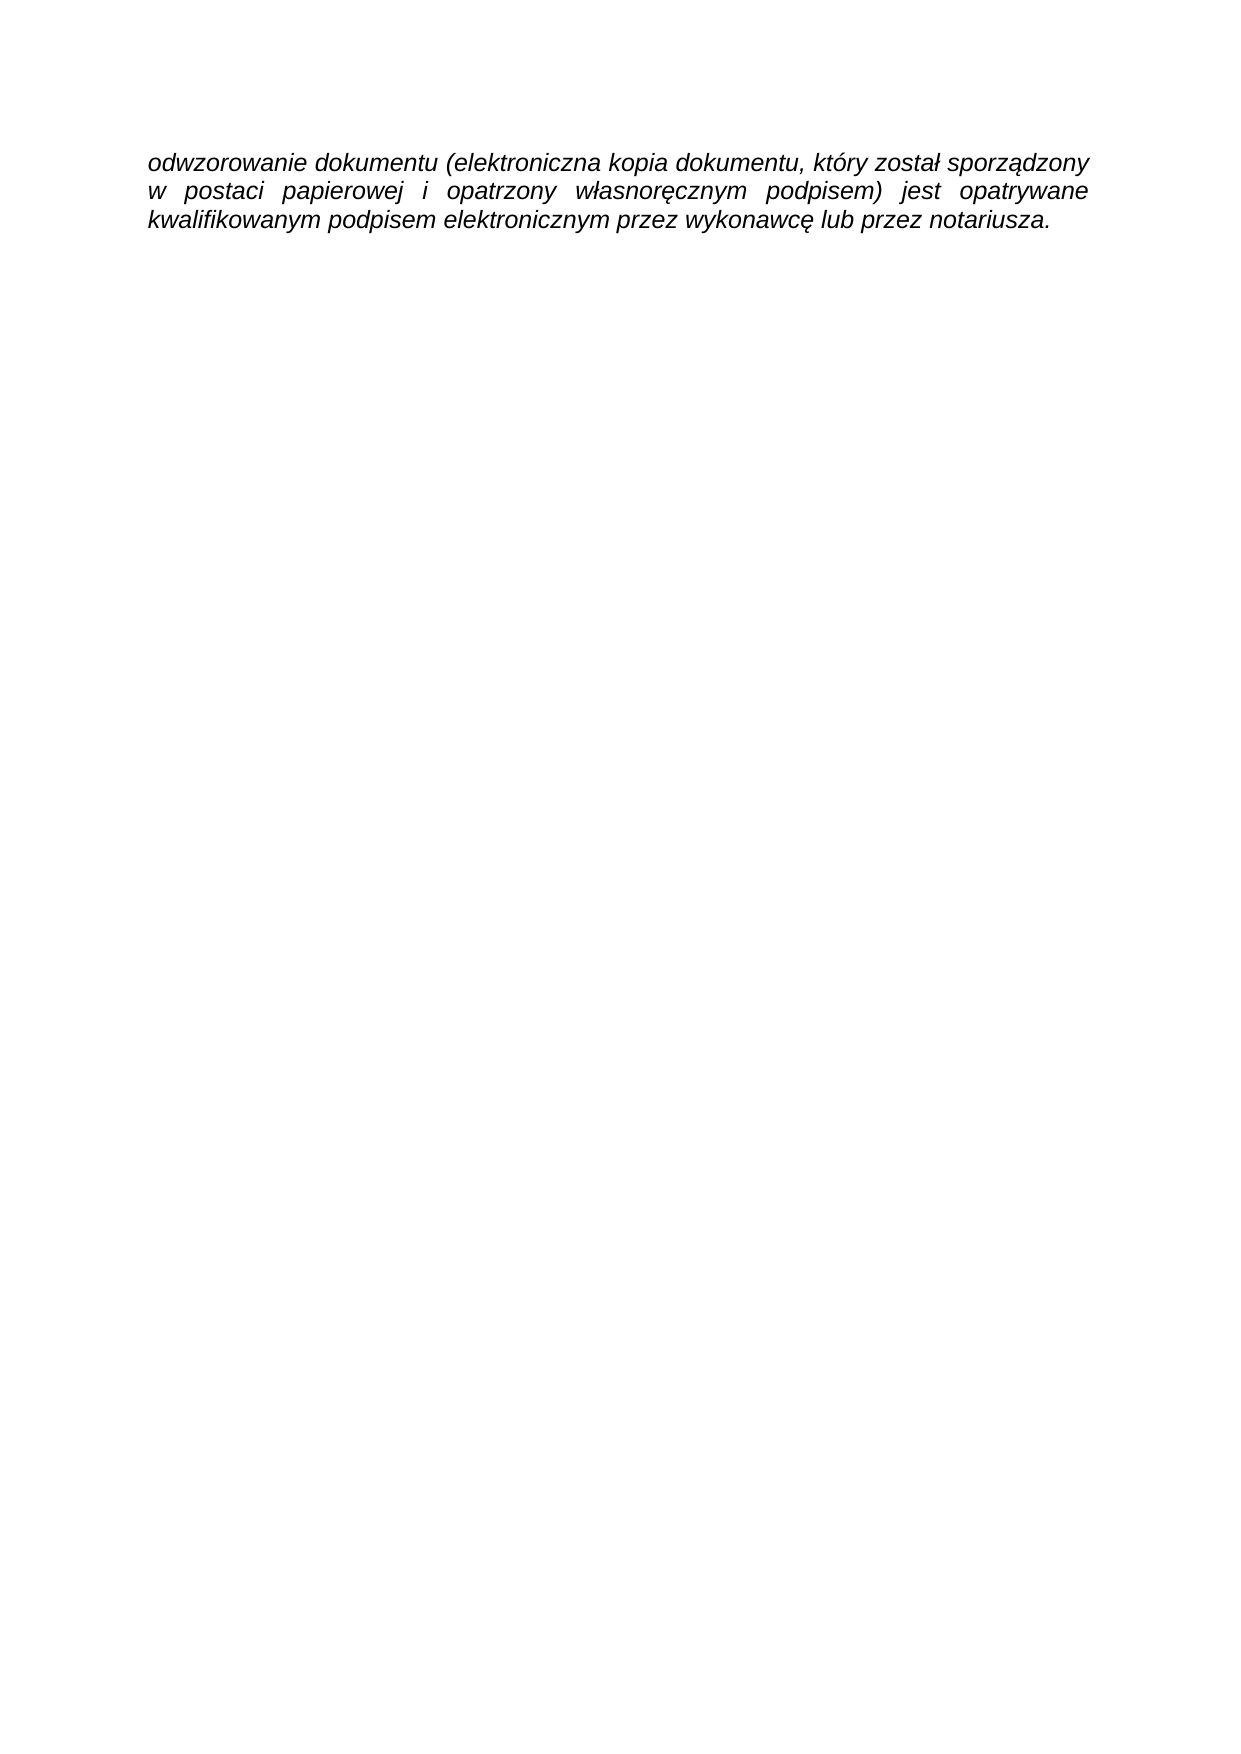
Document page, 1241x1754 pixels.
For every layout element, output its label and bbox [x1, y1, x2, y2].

text [148, 148, 1093, 234]
